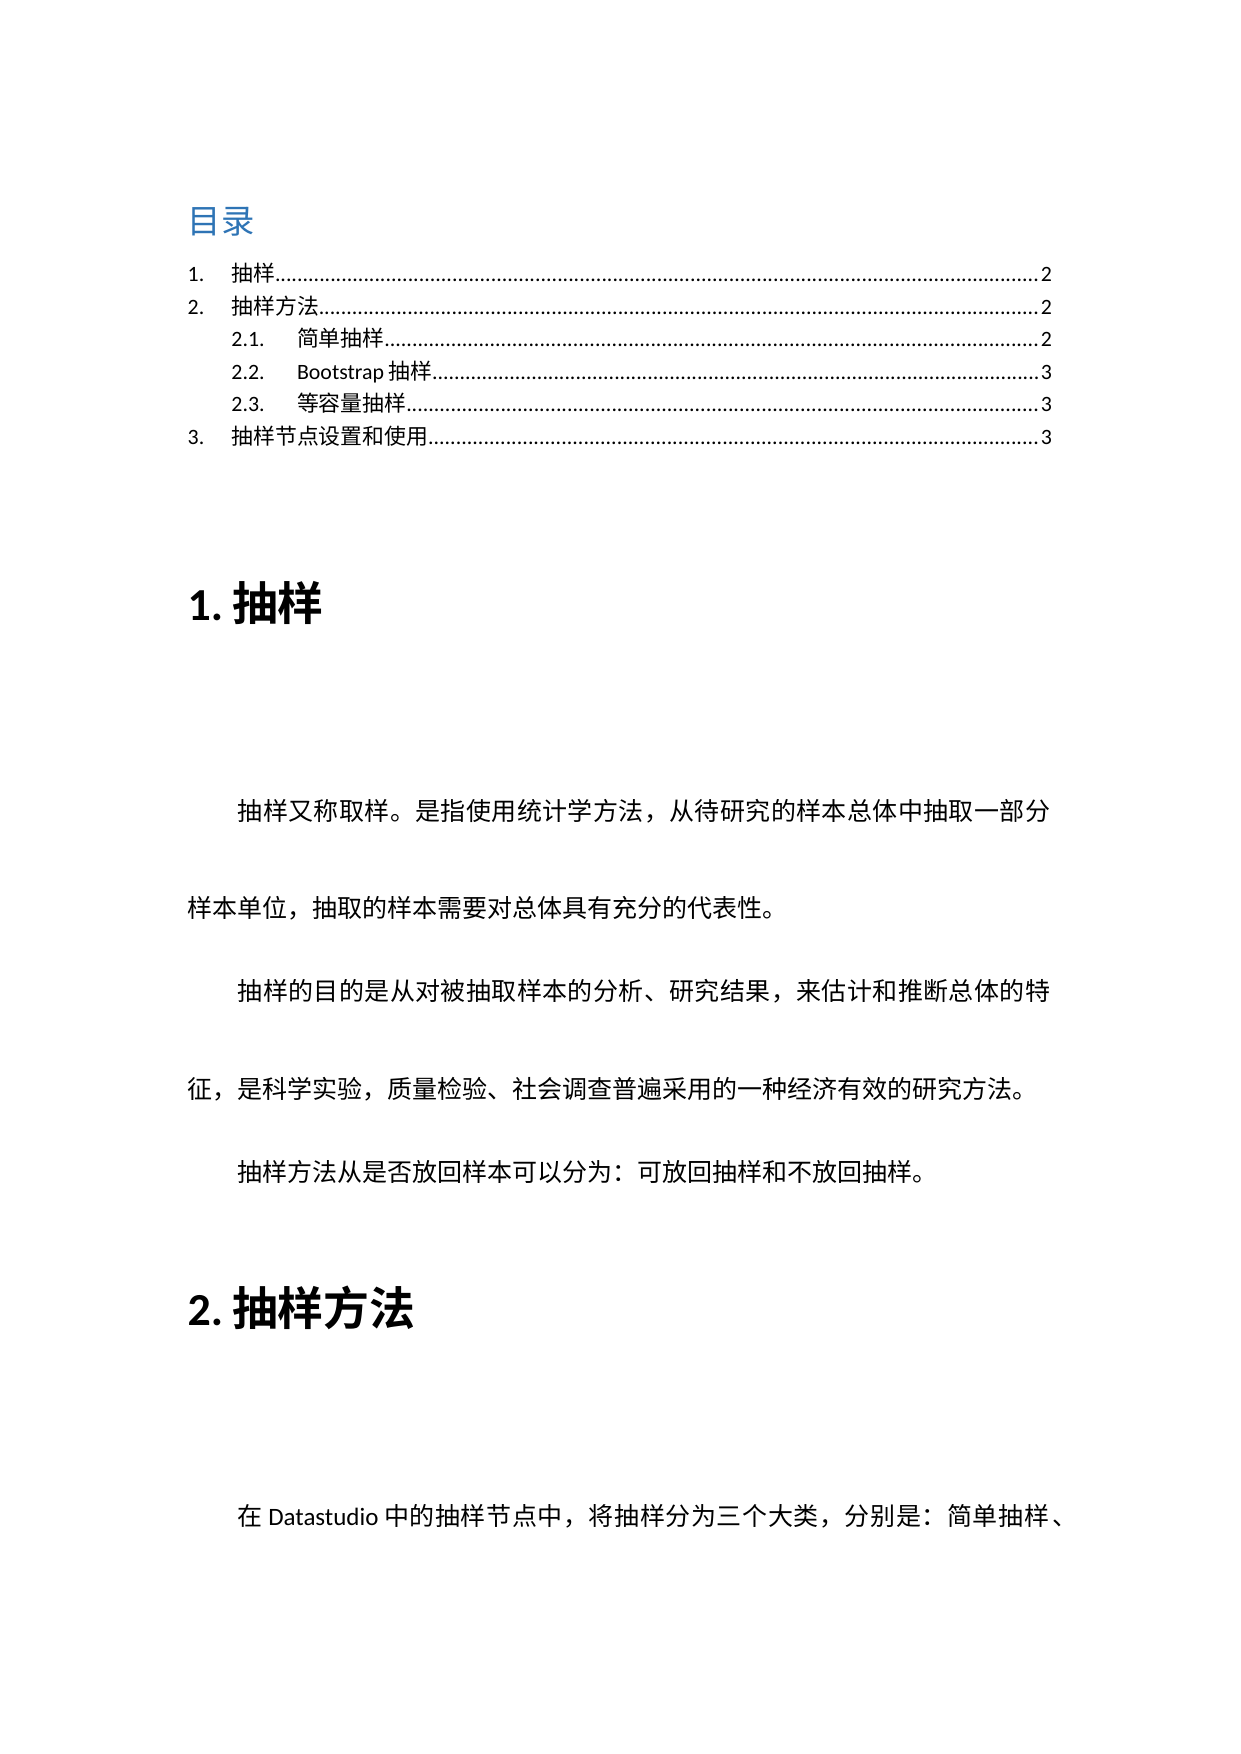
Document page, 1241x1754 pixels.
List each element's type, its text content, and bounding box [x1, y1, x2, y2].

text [187, 1482, 1053, 1547]
text 抽样又称取样。是指使用统计学方法，从待研究的样本总体中抽取一部分样本单位，抽取的样本需要对总体具有充分的代表性。 [187, 777, 1053, 939]
subtitle 抽样 [187, 551, 1053, 649]
text 抽样的目的是从对被抽取样本的分析、研究结果，来估计和推断总体的特征，是科学实验，质量检验、社会调查普遍采用的一种经济有效的研究方法。 [187, 957, 1053, 1120]
text 抽样方法从是否放回样本可以分为：可放回抽样和不放回抽样。 [187, 1138, 1053, 1203]
subtitle 抽样方法 [187, 1256, 1053, 1354]
